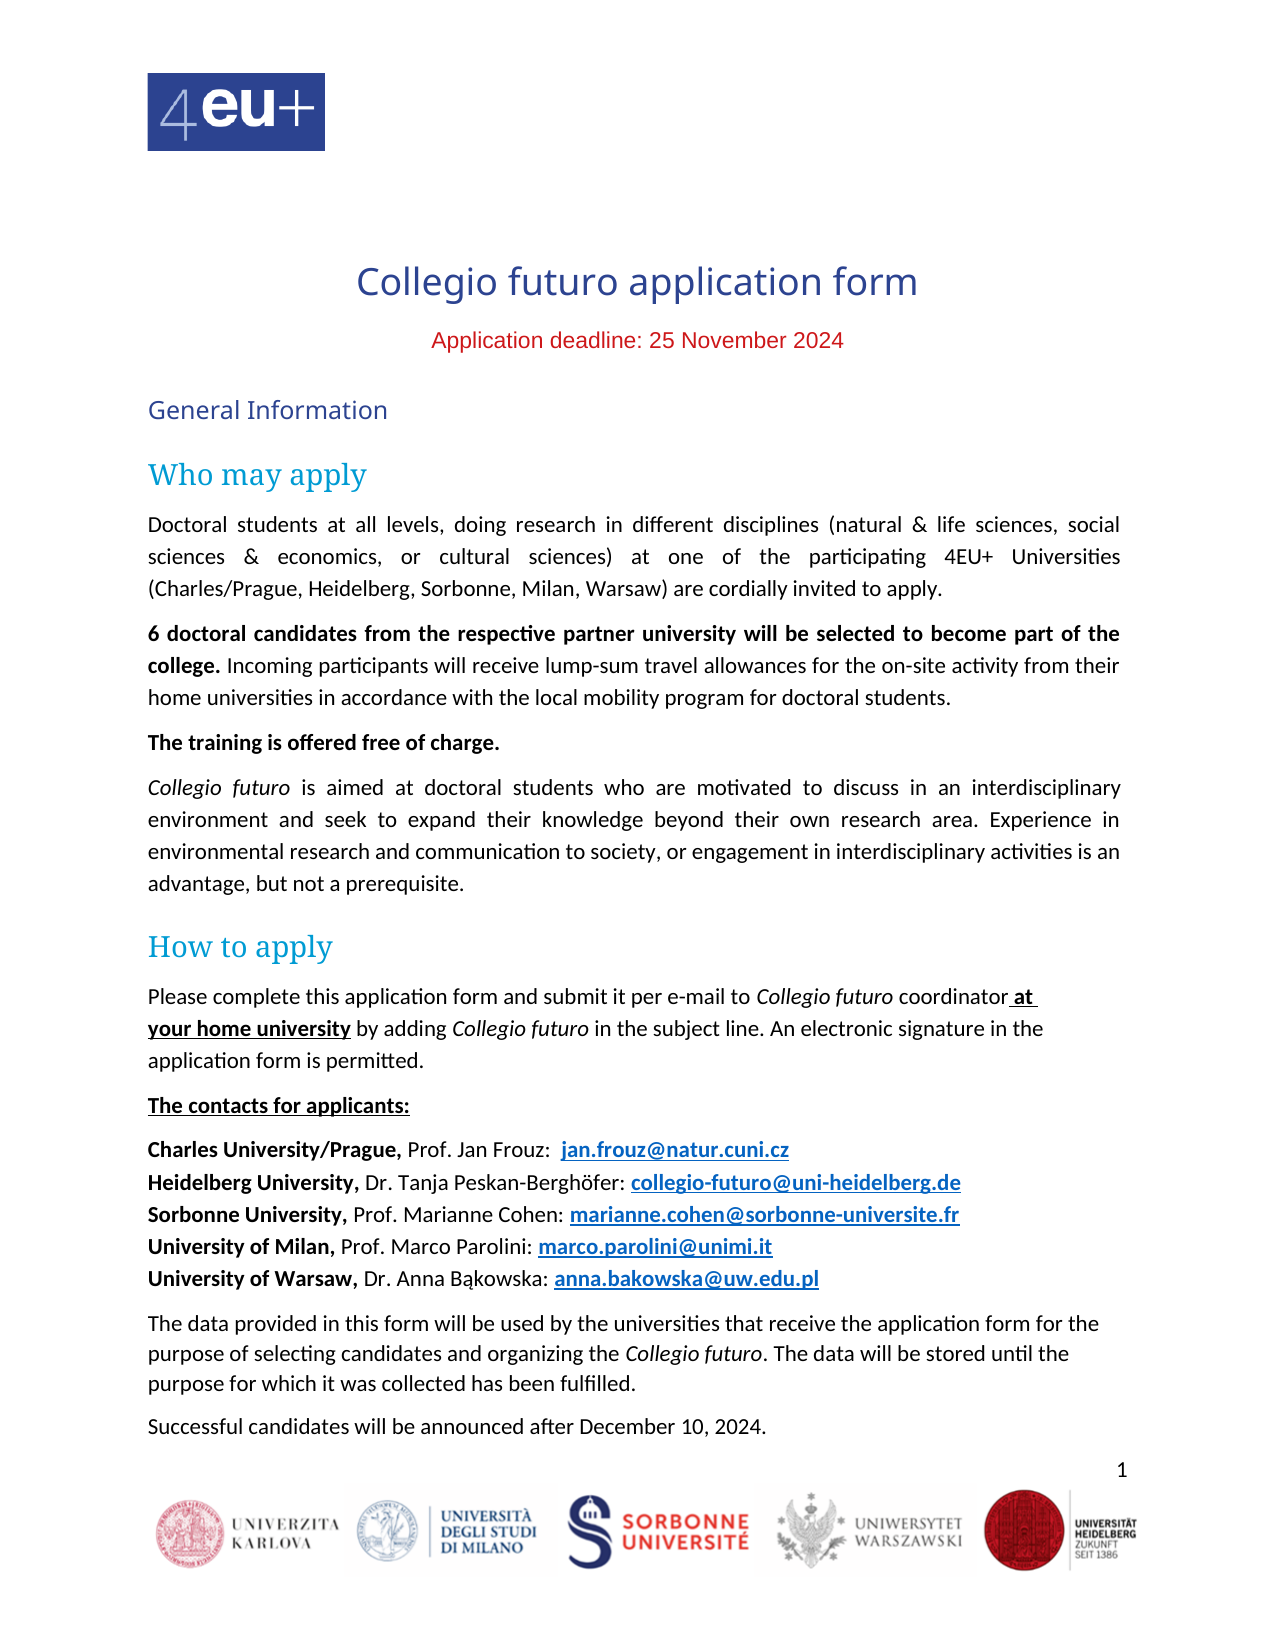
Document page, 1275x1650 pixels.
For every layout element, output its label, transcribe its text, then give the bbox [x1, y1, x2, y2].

text Collegio futuro application form [148, 255, 1127, 306]
text Successful candidates will be announced after December 10, 2024. [148, 1412, 1127, 1440]
text Doctoral students at all levels, doing research in different disciplines (natural & life sciences, social sciences & economics, or cultural sciences) at one of the participating 4EU+ Universities (Charles/Prague, Heidelberg, Sorbonne, Milan, Warsaw) are cordially invited to apply. [148, 510, 1122, 602]
text The contacts for applicants: [148, 1091, 1063, 1119]
text Charles University/Prague, Prof. Jan Frouz: jan.frouz@natur.cuni.cz [148, 1136, 1063, 1163]
text Heidelberg University, Dr. Tanja Peskan-Berghöfer: collegio-futuro@uni-heidelberg.de [148, 1168, 1063, 1196]
text The data provided in this form will be used by the universities that receive the application form for the purpose of selecting candidates and organizing the Collegio futuro. The data will be stored until the purpose for which it was collected has been fulfilled. [148, 1309, 1127, 1397]
picture [147, 73, 325, 151]
text 6 doctoral candidates from the respective partner university will be selected to become part of the college. Incoming participants will receive lump-sum travel allowances for the on-site activity from their home universities in accordance with the local mobility program for doctoral students. [148, 619, 1122, 711]
text The training is offered free of charge. [148, 728, 1122, 756]
subtitle How to apply [148, 926, 1127, 966]
text Please complete this application form and submit it per e-mail to Collegio futuro coordinator at your home university by adding Collegio futuro in the subject line. An electronic signature in the application form is permitted. [148, 982, 1063, 1074]
subtitle General Information [148, 393, 1127, 427]
text Sorbonne University, Prof. Marianne Cohen: marianne.cohen@sorbonne-universite.fr [148, 1200, 1063, 1228]
text University of Warsaw, Dr. Anna Bąkowska: anna.bakowska@uw.edu.pl [148, 1264, 1063, 1292]
text Collegio futuro is aimed at doctoral students who are motivated to discuss in an interdisciplinary environment and seek to expand their knowledge beyond their own research area. Experience in environmental research and communication to society, or engagement in interdisciplinary activities is an advantage, but not a prerequisite. [148, 773, 1122, 897]
subtitle Who may apply [148, 454, 1127, 494]
text Application deadline: 25 November 2024 [148, 327, 1127, 353]
text University of Milan, Prof. Marco Parolini: marco.parolini@unimi.it [148, 1232, 1063, 1260]
picture [147, 1483, 1152, 1577]
